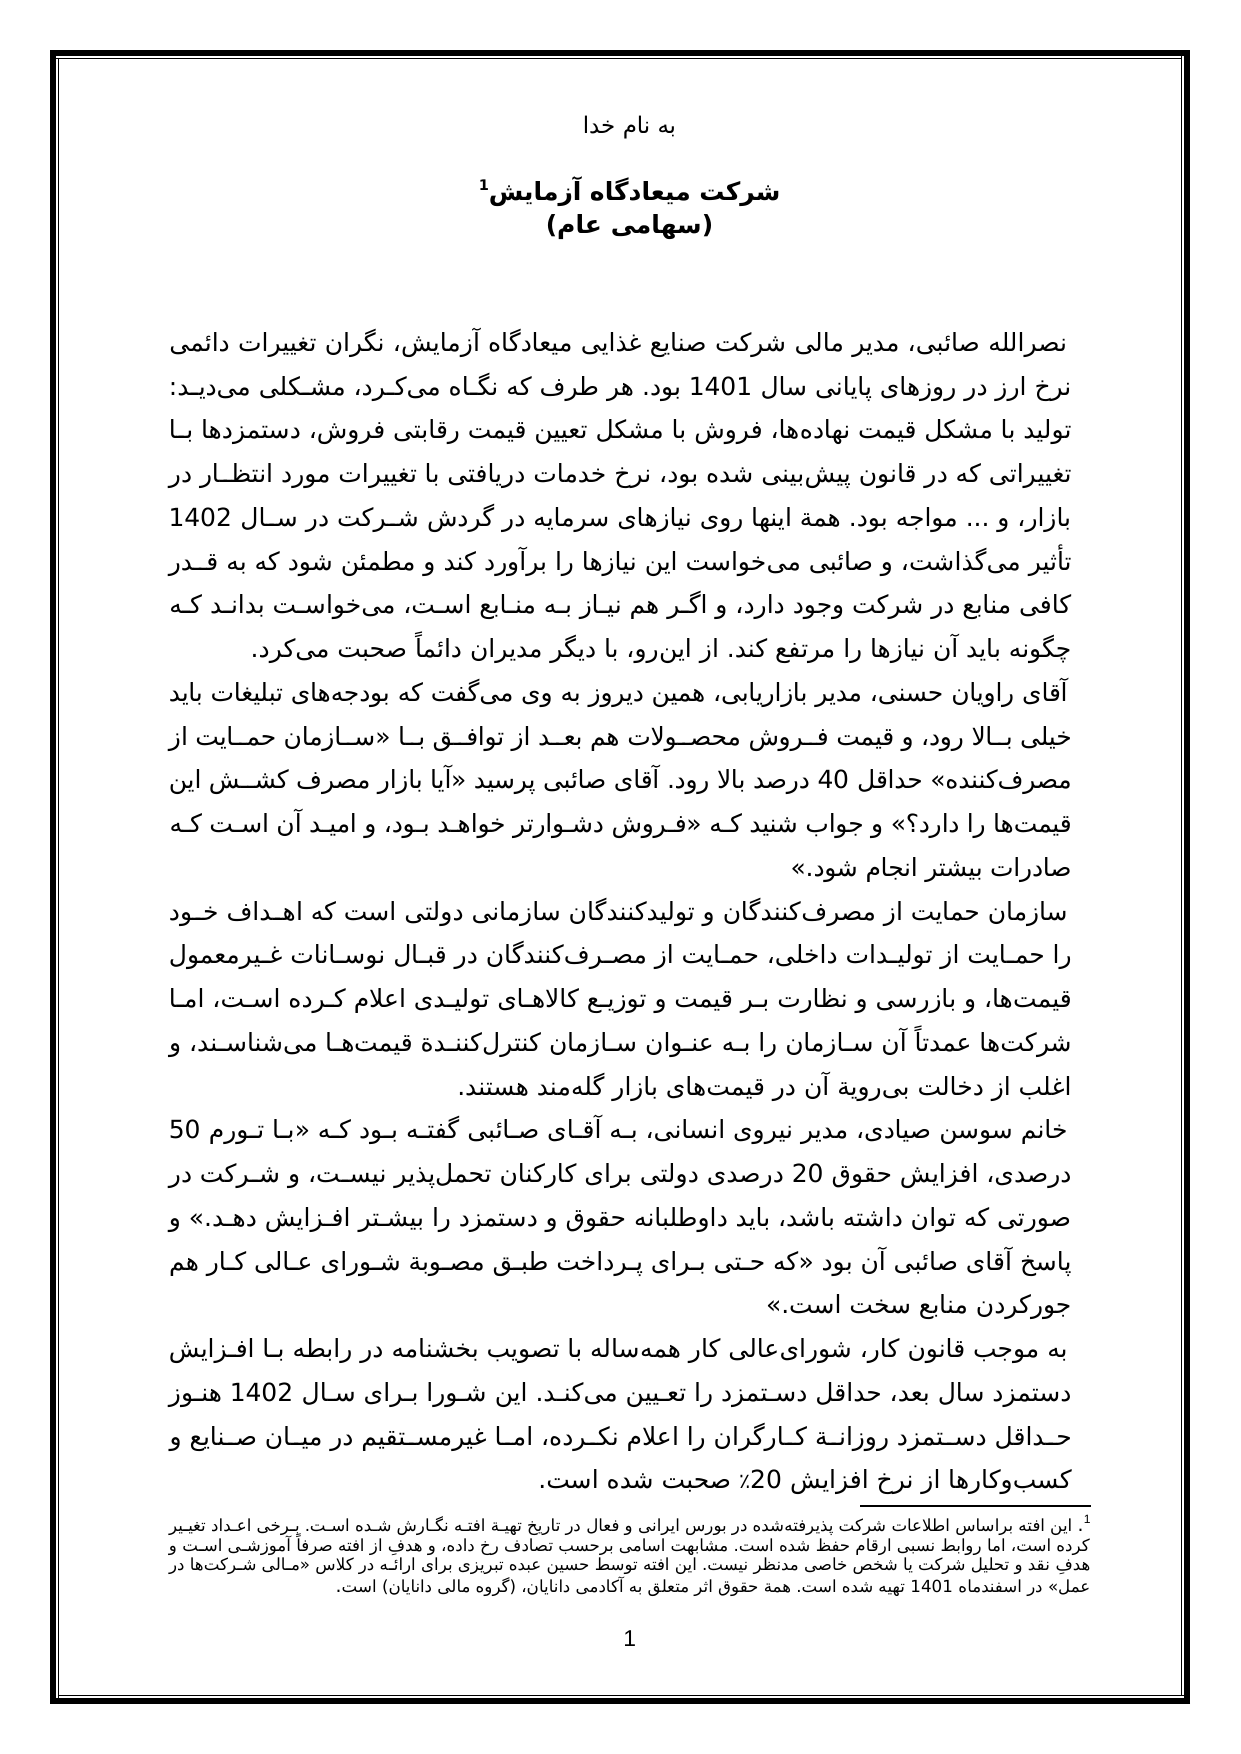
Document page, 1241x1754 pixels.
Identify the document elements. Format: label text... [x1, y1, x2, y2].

text به نام خدا [169, 112, 1090, 139]
text (سهامی عام) [169, 211, 1090, 240]
text شرکت میعادگاه آزمایش [169, 177, 1090, 206]
text سازمان حمایت از مصرف‌کنندگان و تولیدکنندگان سازمانی دولتی است که اهداف خود را حمایت از تولیدات داخلی، حمایت از مصرف‌کنندگان در قبال نوسانات غیرمعمول قیمت‌ها، و بازرسی و نظارت بر قیمت و توزیع کالاهای تولیدی اعلام کرده است، اما شرکت‌‌ها عمدتاً آن سازمان را به عنوان سازمان کنترل‌کنندة قیمت‌ها می‌شناسند، و اغلب از دخالت بی‌رویة آن در قیمت‌های بازار گله‌مند هستند. [169, 897, 1072, 1101]
text به موجب قانون کار، شورای‌عالی کار همه‌ساله با تصویب بخشنامه در رابطه با افزایش دستمزد سال بعد، حداقل دستمزد را تعیین می‌کند. این شورا برای سال 1402 هنوز حداقل دستمزد روزانة کارگران را اعلام نکرده، اما غیرمستقیم در میان صنایع و کسب‌وکارها از نرخ افزایش 20٪ صحبت شده است. [169, 1334, 1072, 1495]
text آقای راویان حسنی، مدیر بازاریابی، همین دیروز به وی می‌گفت که بودجه‌های تبلیغات باید خیلی بالا رود، و قیمت فروش محصولات هم بعد از توافق با «سازمان حمایت از مصرف‌کننده» حداقل 40 درصد بالا رود. آقای صائبی پرسید «آیا بازار مصرف کشش این قیمت‌ها را دارد؟» و جواب شنید که «فروش دشوارتر خواهد بود، و امید آن است که صادرات بیشتر انجام شود.» [169, 678, 1072, 882]
text نصرالله صائبی، مدیر مالی شرکت صنایع غذایی میعادگاه آزمایش، نگران تغییرات دائمی نرخ ارز در روزهای پایانی سال 1401 بود. هر طرف که نگاه می‌کرد، مشکلی می‌دید: تولید با مشکل قیمت نهاده‌ها، فروش با مشکل تعیین قیمت رقابتی فروش، دستمزدها با تغییراتی که در قانون پیش‌بینی شده بود، نرخ خدمات دریافتی با تغییرات مورد انتظار در بازار، و ... مواجه بود. همة اینها روی نیازهای سرمایه در گردش شرکت در سال 1402 تأثیر می‌گذاشت، و صائبی می‌خواست این نیازها را برآورد کند و مطمئن شود که به قدر کافی منابع در شرکت وجود دارد، و اگر هم نیاز به منابع است، می‌خواست بداند که چگونه باید آن نیازها را مرتفع کند. از این‌رو، با دیگر مدیران دائماً صحبت می‌کرد. [169, 328, 1072, 664]
text خانم سوسن صیادی، مدیر نیروی انسانی، به آقای صائبی گفته بود که «با تورم 50 درصدی، افزایش حقوق 20 درصدی دولتی برای کارکنان تحمل‌پذیر نیست، و شرکت در صورتی که توان داشته باشد، باید داوطلبانه حقوق و دستمزد را بیشتر افزایش دهد.» و پاسخ آقای صائبی آن بود «که حتی برای پرداخت طبق مصوبة شورای عالی کار هم جورکردن منابع سخت است.» [169, 1116, 1072, 1320]
